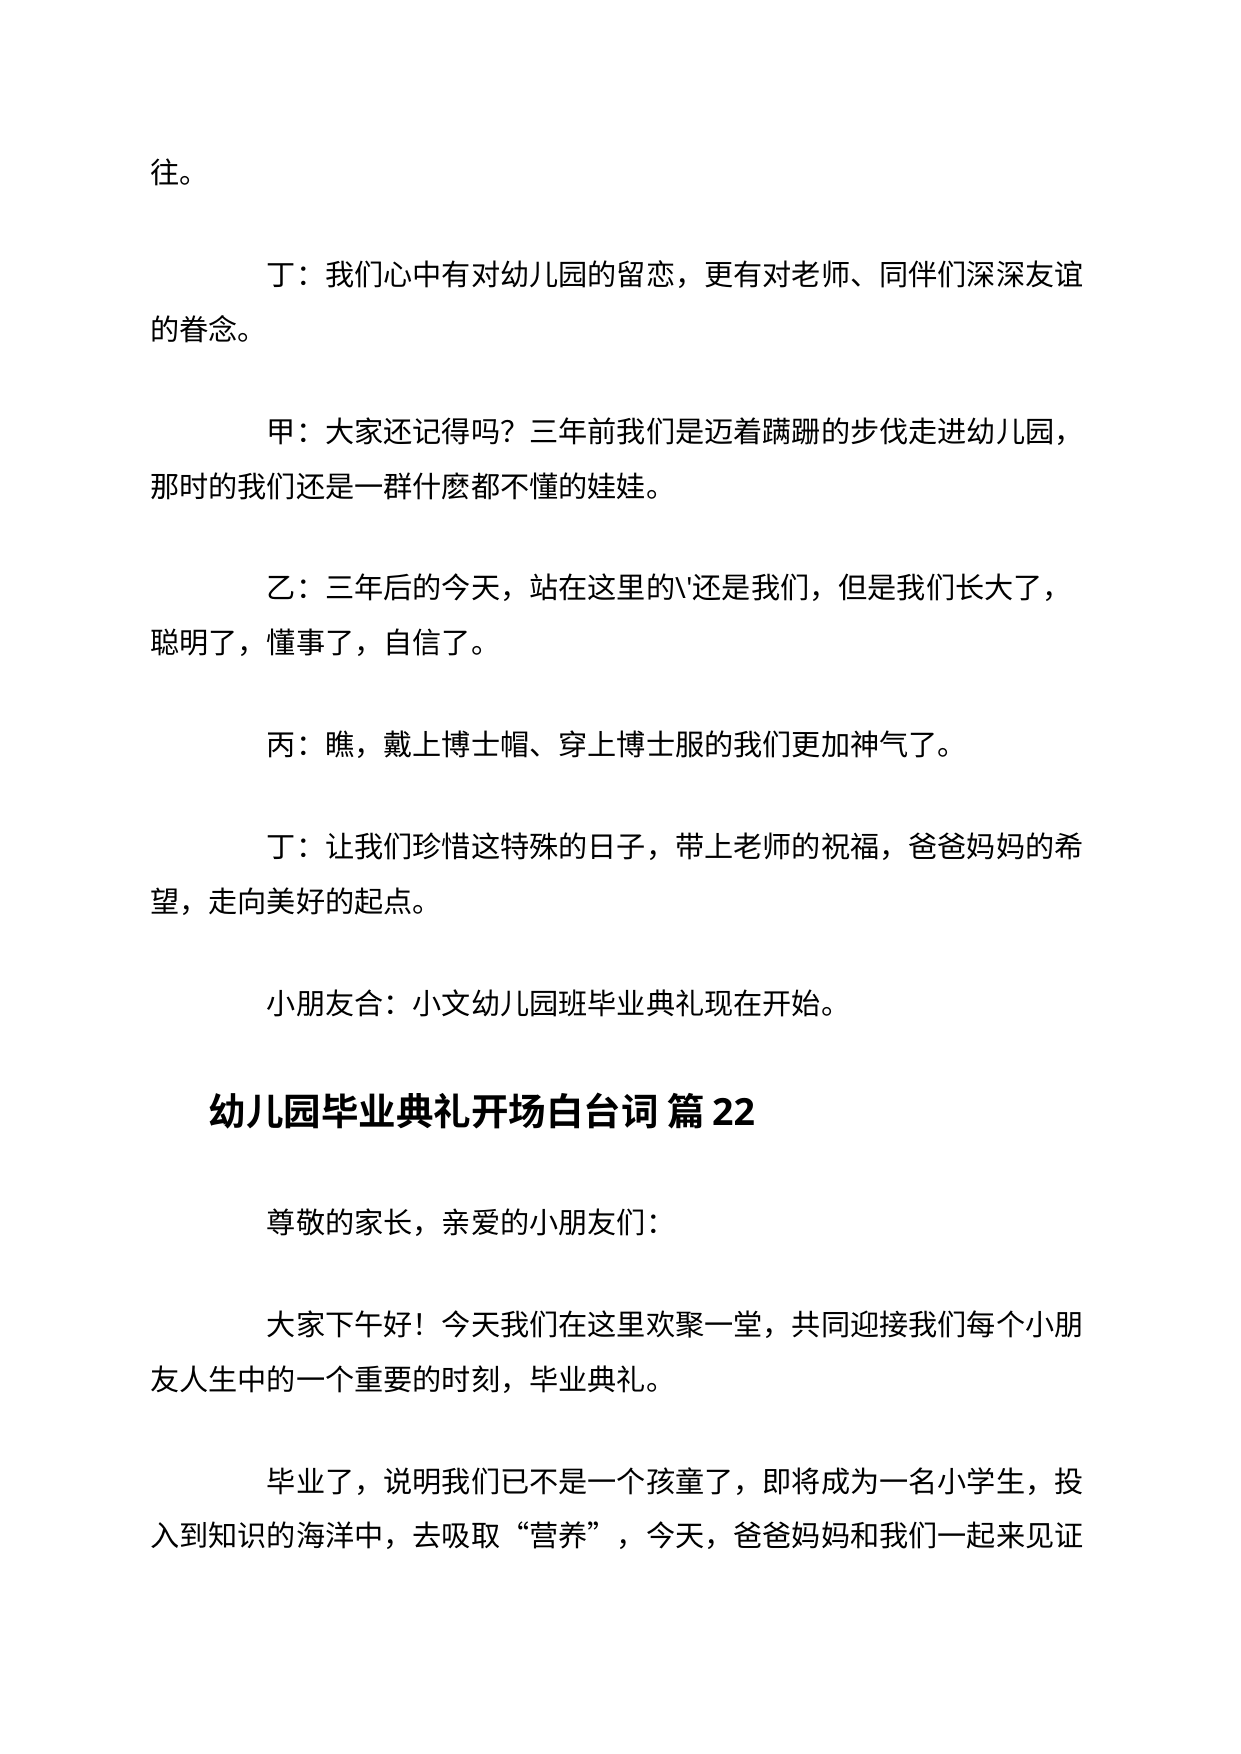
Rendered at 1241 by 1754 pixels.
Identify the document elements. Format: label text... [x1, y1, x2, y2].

text 丁：让我们珍惜这特殊的日子，带上老师的祝福，爸爸妈妈的希望，走向美好的起点。 [150, 824, 1090, 921]
text 尊敬的家长，亲爱的小朋友们： [150, 1200, 1090, 1242]
text 幼儿园毕业典礼开场白台词 篇22 [150, 1082, 1090, 1137]
text 丁：我们心中有对幼儿园的留恋，更有对老师、同伴们深深友谊的眷念。 [150, 252, 1090, 349]
text 乙：三年后的今天，站在这里的\'还是我们，但是我们长大了，聪明了，懂事了，自信了。 [150, 565, 1090, 662]
text 丙：瞧，戴上博士帽、穿上博士服的我们更加神气了。 [150, 722, 1090, 764]
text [150, 1458, 1090, 1555]
text 甲：大家还记得吗？三年前我们是迈着蹒跚的步伐走进幼儿园，那时的我们还是一群什麽都不懂的娃娃。 [150, 408, 1090, 506]
text 大家下午好！今天我们在这里欢聚一堂，共同迎接我们每个小朋友人生中的一个重要的时刻，毕业典礼。 [150, 1301, 1090, 1399]
text 小朋友合：小文幼儿园班毕业典礼现在开始。 [150, 980, 1090, 1023]
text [150, 150, 1090, 192]
